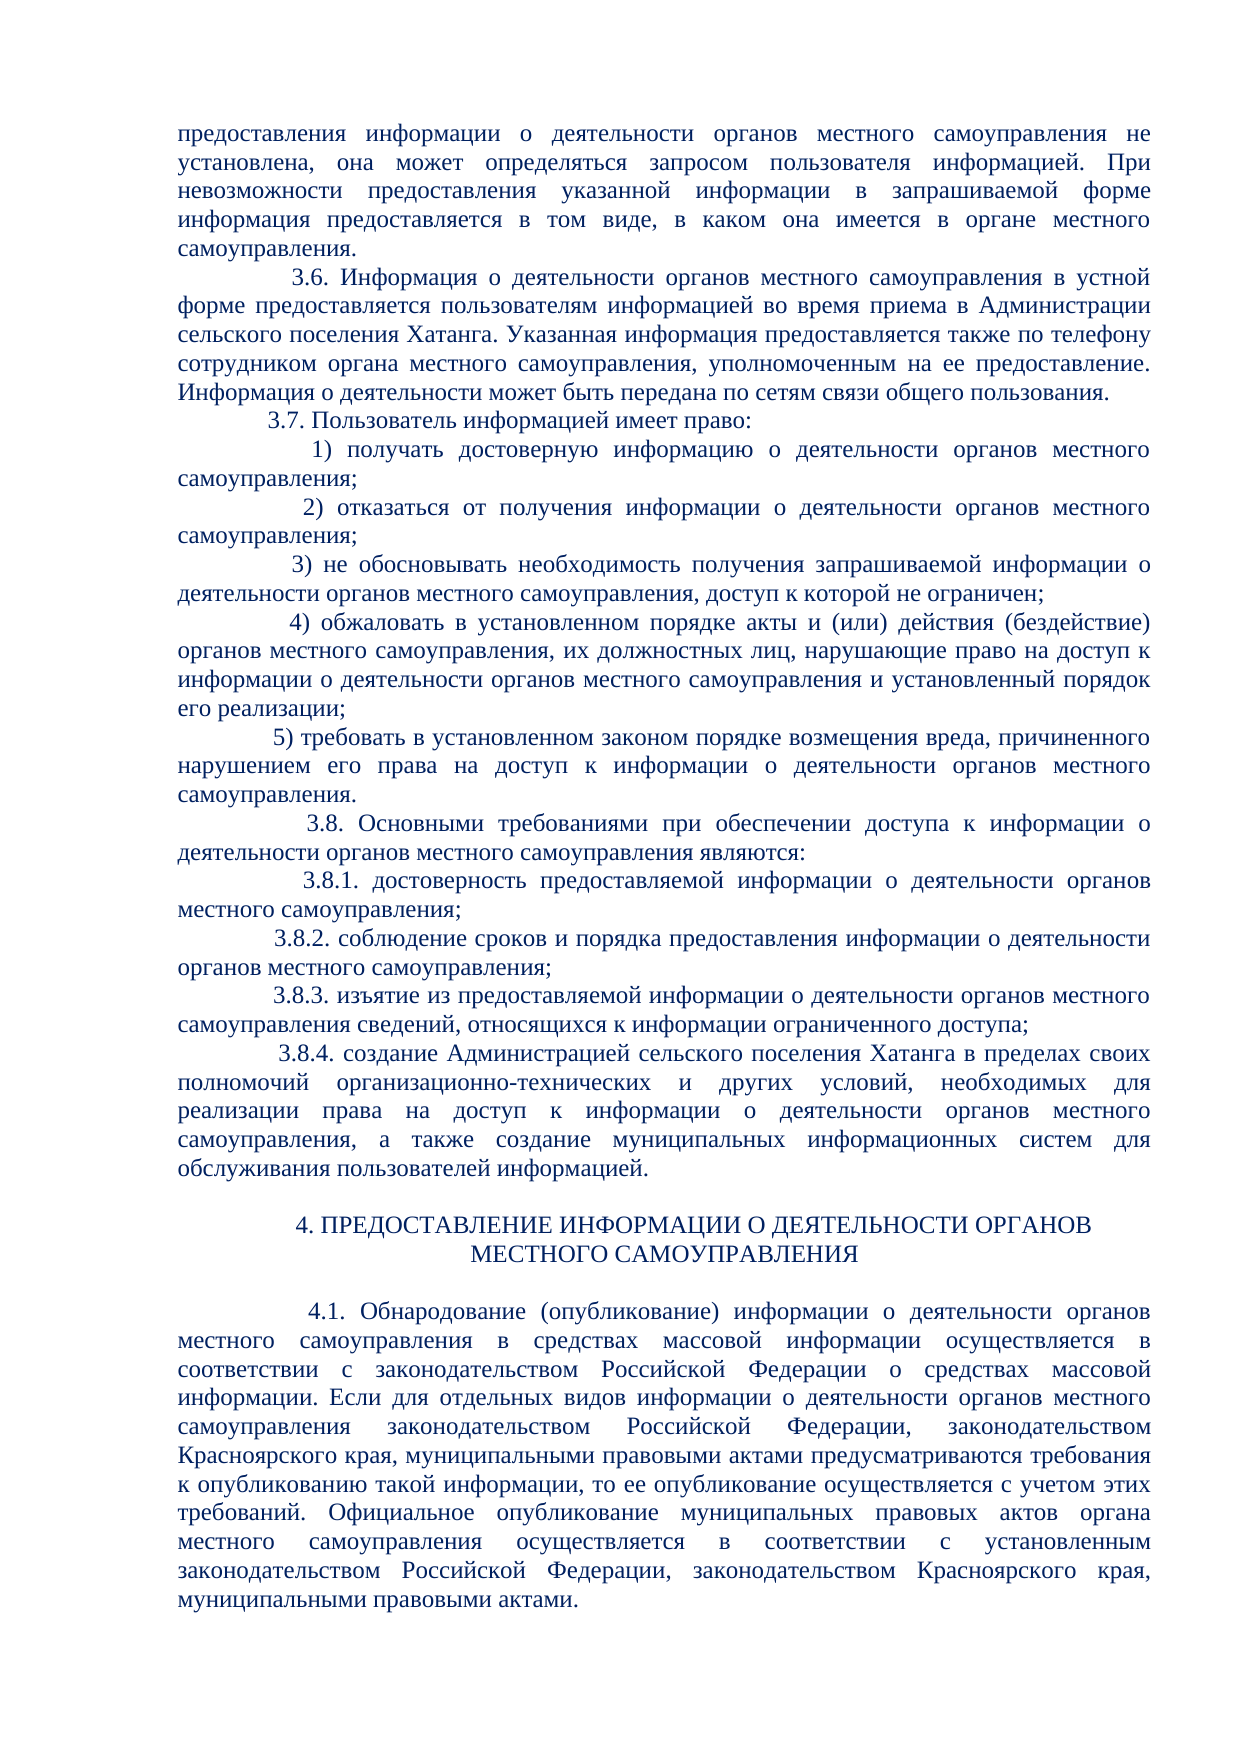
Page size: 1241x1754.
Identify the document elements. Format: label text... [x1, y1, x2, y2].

text 3.8.1. достоверность предоставляемой информации о деятельности органов местного самоуправления; [177, 866, 1152, 923]
text 4. ПРЕДОСТАВЛЕНИЕ ИНФОРМАЦИИ О ДЕЯТЕЛЬНОСТИ ОРГАНОВ МЕСТНОГО САМОУПРАВЛЕНИЯ [177, 1210, 1152, 1267]
text 3.8. Основными требованиями при обеспечении доступа к информации о деятельности органов местного самоуправления являются: [177, 808, 1152, 866]
text 3) не обосновывать необходимость получения запрашиваемой информации о деятельности органов местного самоуправления, доступ к которой не ограничен; [177, 549, 1152, 607]
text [177, 118, 1152, 262]
text 3.7. Пользователь информацией имеет право: [177, 406, 1152, 434]
text 4.1. Обнародование (опубликование) информации о деятельности органов местного самоуправления в средствах массовой информации осуществляется в соответствии с законодательством Российской Федерации о средствах массовой информации. Если для отдельных видов информации о деятельности органов местного самоуправления законодательством Российской Федерации, законодательством Красноярского края, муниципальными правовыми актами предусматриваются требования к опубликованию такой информации, то ее опубликование осуществляется с учетом этих требований. Официальное опубликование муниципальных правовых актов органа местного самоуправления осуществляется в соответствии с установленным законодательством Российской Федерации, законодательством Красноярского края, муниципальными правовыми актами. [177, 1296, 1152, 1612]
text 3.8.2. соблюдение сроков и порядка предоставления информации о деятельности органов местного самоуправления; [177, 923, 1152, 981]
text 3.6. Информация о деятельности органов местного самоуправления в устной форме предоставляется пользователям информацией во время приема в Администрации сельского поселения Хатанга. Указанная информация предоставляется также по телефону сотрудником органа местного самоуправления, уполномоченным на ее предоставление. Информация о деятельности может быть передана по сетям связи общего пользования. [177, 262, 1152, 406]
text 3.8.4. создание Администрацией сельского поселения Хатанга в пределах своих полномочий организационно-технических и других условий, необходимых для реализации права на доступ к информации о деятельности органов местного самоуправления, а также создание муниципальных информационных систем для обслуживания пользователей информацией. [177, 1038, 1152, 1182]
text 1) получать достоверную информацию о деятельности органов местного самоуправления; [177, 434, 1152, 492]
text 2) отказаться от получения информации о деятельности органов местного самоуправления; [177, 492, 1152, 549]
text 5) требовать в установленном законом порядке возмещения вреда, причиненного нарушением его права на доступ к информации о деятельности органов местного самоуправления. [177, 722, 1152, 808]
text 4) обжаловать в установленном порядке акты и (или) действия (бездействие) органов местного самоуправления, их должностных лиц, нарушающие право на доступ к информации о деятельности органов местного самоуправления и установленный порядок его реализации; [177, 607, 1152, 722]
text 3.8.3. изъятие из предоставляемой информации о деятельности органов местного самоуправления сведений, относящихся к информации ограниченного доступа; [177, 981, 1152, 1038]
